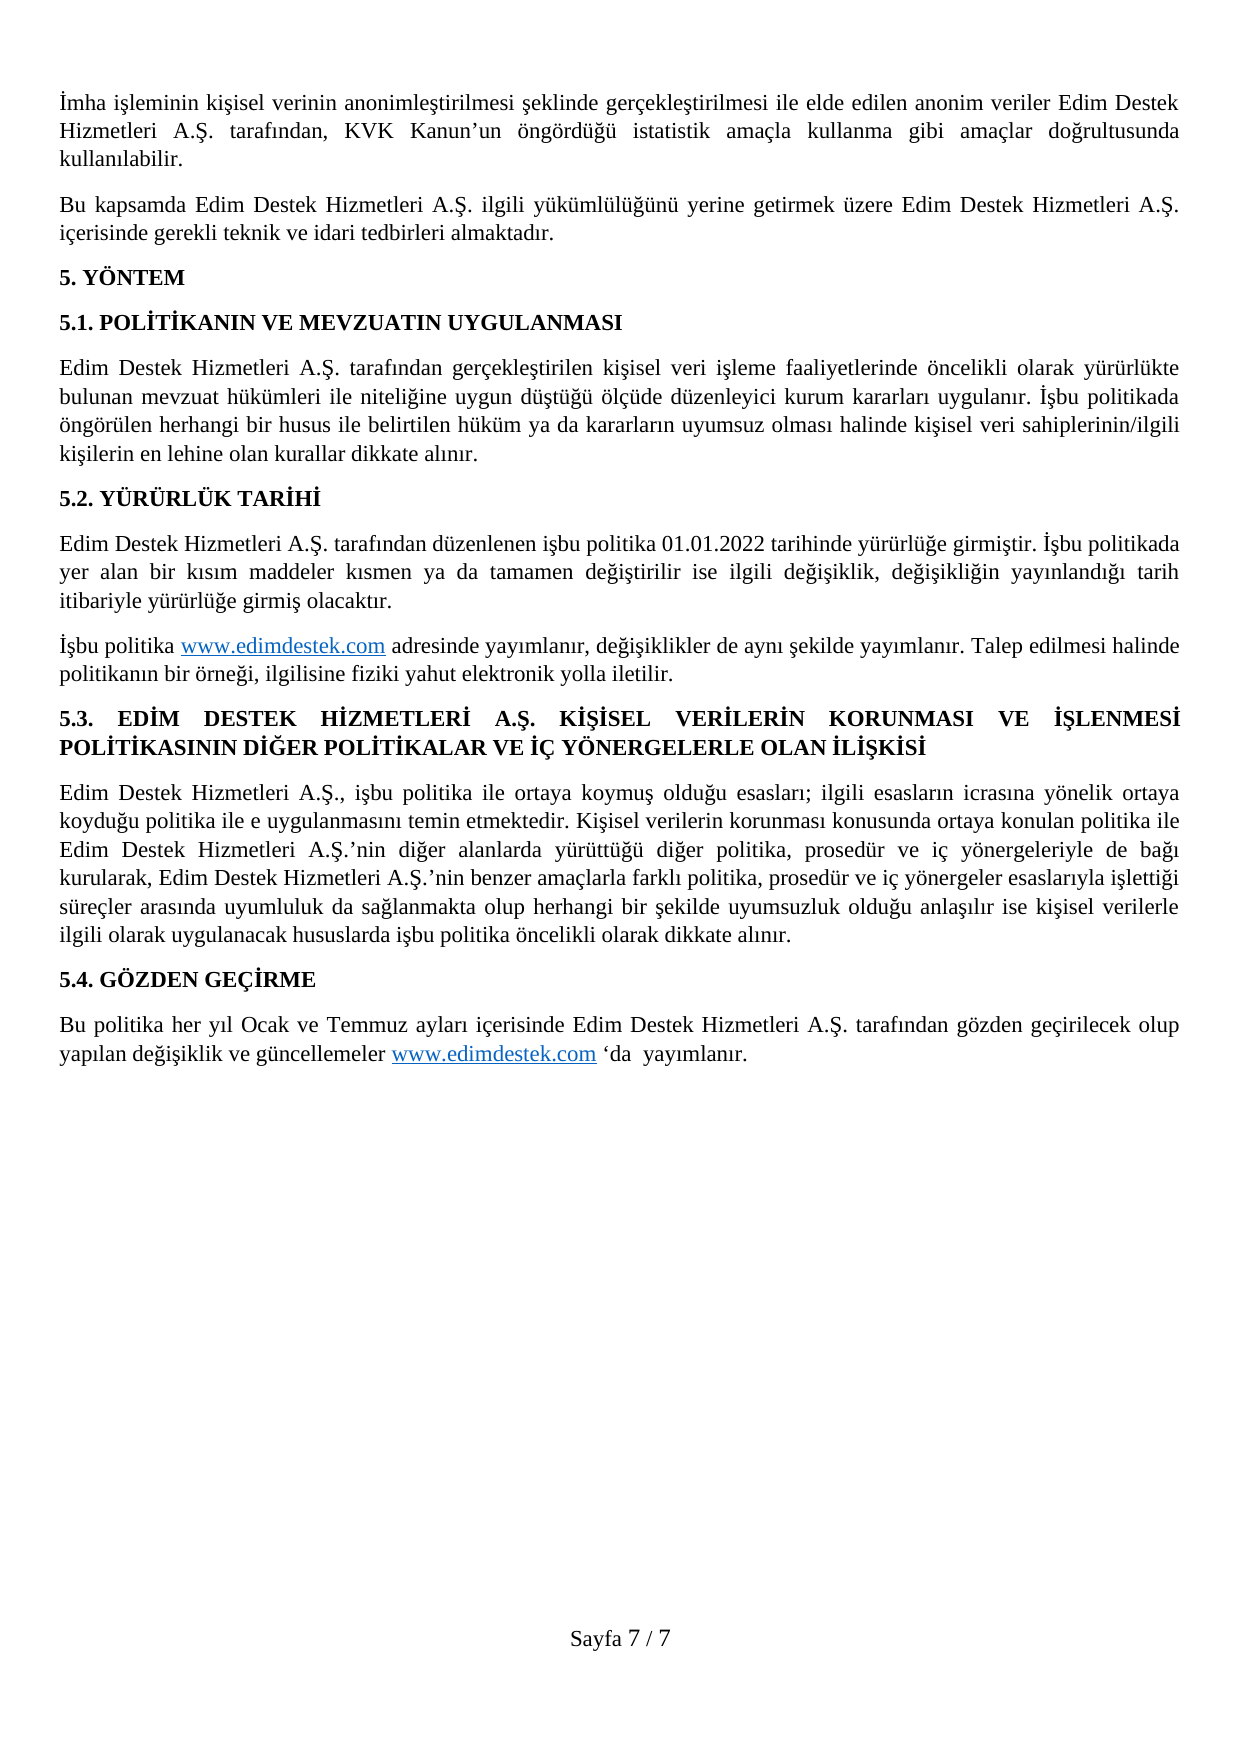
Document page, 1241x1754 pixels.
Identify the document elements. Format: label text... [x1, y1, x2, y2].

text 5.4. GÖZDEN GEÇİRME [59, 966, 1181, 993]
text İmha işleminin kişisel verinin anonimleştirilmesi şeklinde gerçekleştirilmesi ile elde edilen anonim veriler Edim Destek Hizmetleri A.Ş. tarafından, KVK Kanun’un öngördüğü istatistik amaçla kullanma gibi amaçlar doğrultusunda kullanılabilir. [59, 89, 1181, 172]
text 5.1. POLİTİKANIN VE MEVZUATIN UYGULANMASI [59, 309, 1181, 336]
text Edim Destek Hizmetleri A.Ş. tarafından gerçekleştirilen kişisel veri işleme faaliyetlerinde öncelikli olarak yürürlükte bulunan mevzuat hükümleri ile niteliğine uygun düştüğü ölçüde düzenleyici kurum kararları uygulanır. İşbu politikada öngörülen herhangi bir husus ile belirtilen hüküm ya da kararların uyumsuz olması halinde kişisel veri sahiplerinin/ilgili kişilerin en lehine olan kurallar dikkate alınır. [59, 354, 1181, 466]
text 5. YÖNTEM [59, 264, 1181, 291]
text Bu kapsamda Edim Destek Hizmetleri A.Ş. ilgili yükümlülüğünü yerine getirmek üzere Edim Destek Hizmetleri A.Ş. içerisinde gerekli teknik ve idari tedbirleri almaktadır. [59, 191, 1181, 245]
text 5.2. YÜRÜRLÜK TARİHİ [59, 485, 1181, 511]
text Bu politika her yıl Ocak ve Temmuz ayları içerisinde Edim Destek Hizmetleri A.Ş. tarafından gözden geçirilecek olup yapılan değişiklik ve güncellemeler www.edimdestek.com ‘da yayımlanır. [59, 1011, 1181, 1066]
text İşbu politika www.edimdestek.com adresinde yayımlanır, değişiklikler de aynı şekilde yayımlanır. Talep edilmesi halinde politikanın bir örneği, ilgilisine fiziki yahut elektronik yolla iletilir. [59, 632, 1181, 687]
text 5.3. EDİM DESTEK HİZMETLERİ A.Ş. KİŞİSEL VERİLERİN KORUNMASI VE İŞLENMESİ POLİTİKASININ DİĞER POLİTİKALAR VE İÇ YÖNERGELERLE OLAN İLİŞKİSİ [59, 705, 1181, 760]
text Edim Destek Hizmetleri A.Ş., işbu politika ile ortaya koymuş olduğu esasları; ilgili esasların icrasına yönelik ortaya koyduğu politika ile e uygulanmasını temin etmektedir. Kişisel verilerin korunması konusunda ortaya konulan politika ile Edim Destek Hizmetleri A.Ş.’nin diğer alanlarda yürüttüğü diğer politika, prosedür ve iç yönergeleriyle de bağı kurularak, Edim Destek Hizmetleri A.Ş.’nin benzer amaçlarla farklı politika, prosedür ve iç yönergeler esaslarıyla işlettiği süreçler arasında uyumluluk da sağlanmakta olup herhangi bir şekilde uyumsuzluk olduğu anlaşılır ise kişisel verilerle ilgili olarak uygulanacak hususlarda işbu politika öncelikli olarak dikkate alınır. [59, 779, 1181, 947]
text Edim Destek Hizmetleri A.Ş. tarafından düzenlenen işbu politika 01.01.2022 tarihinde yürürlüğe girmiştir. İşbu politikada yer alan bir kısım maddeler kısmen ya da tamamen değiştirilir ise ilgili değişiklik, değişikliğin yayınlandığı tarih itibariyle yürürlüğe girmiş olacaktır. [59, 530, 1181, 613]
